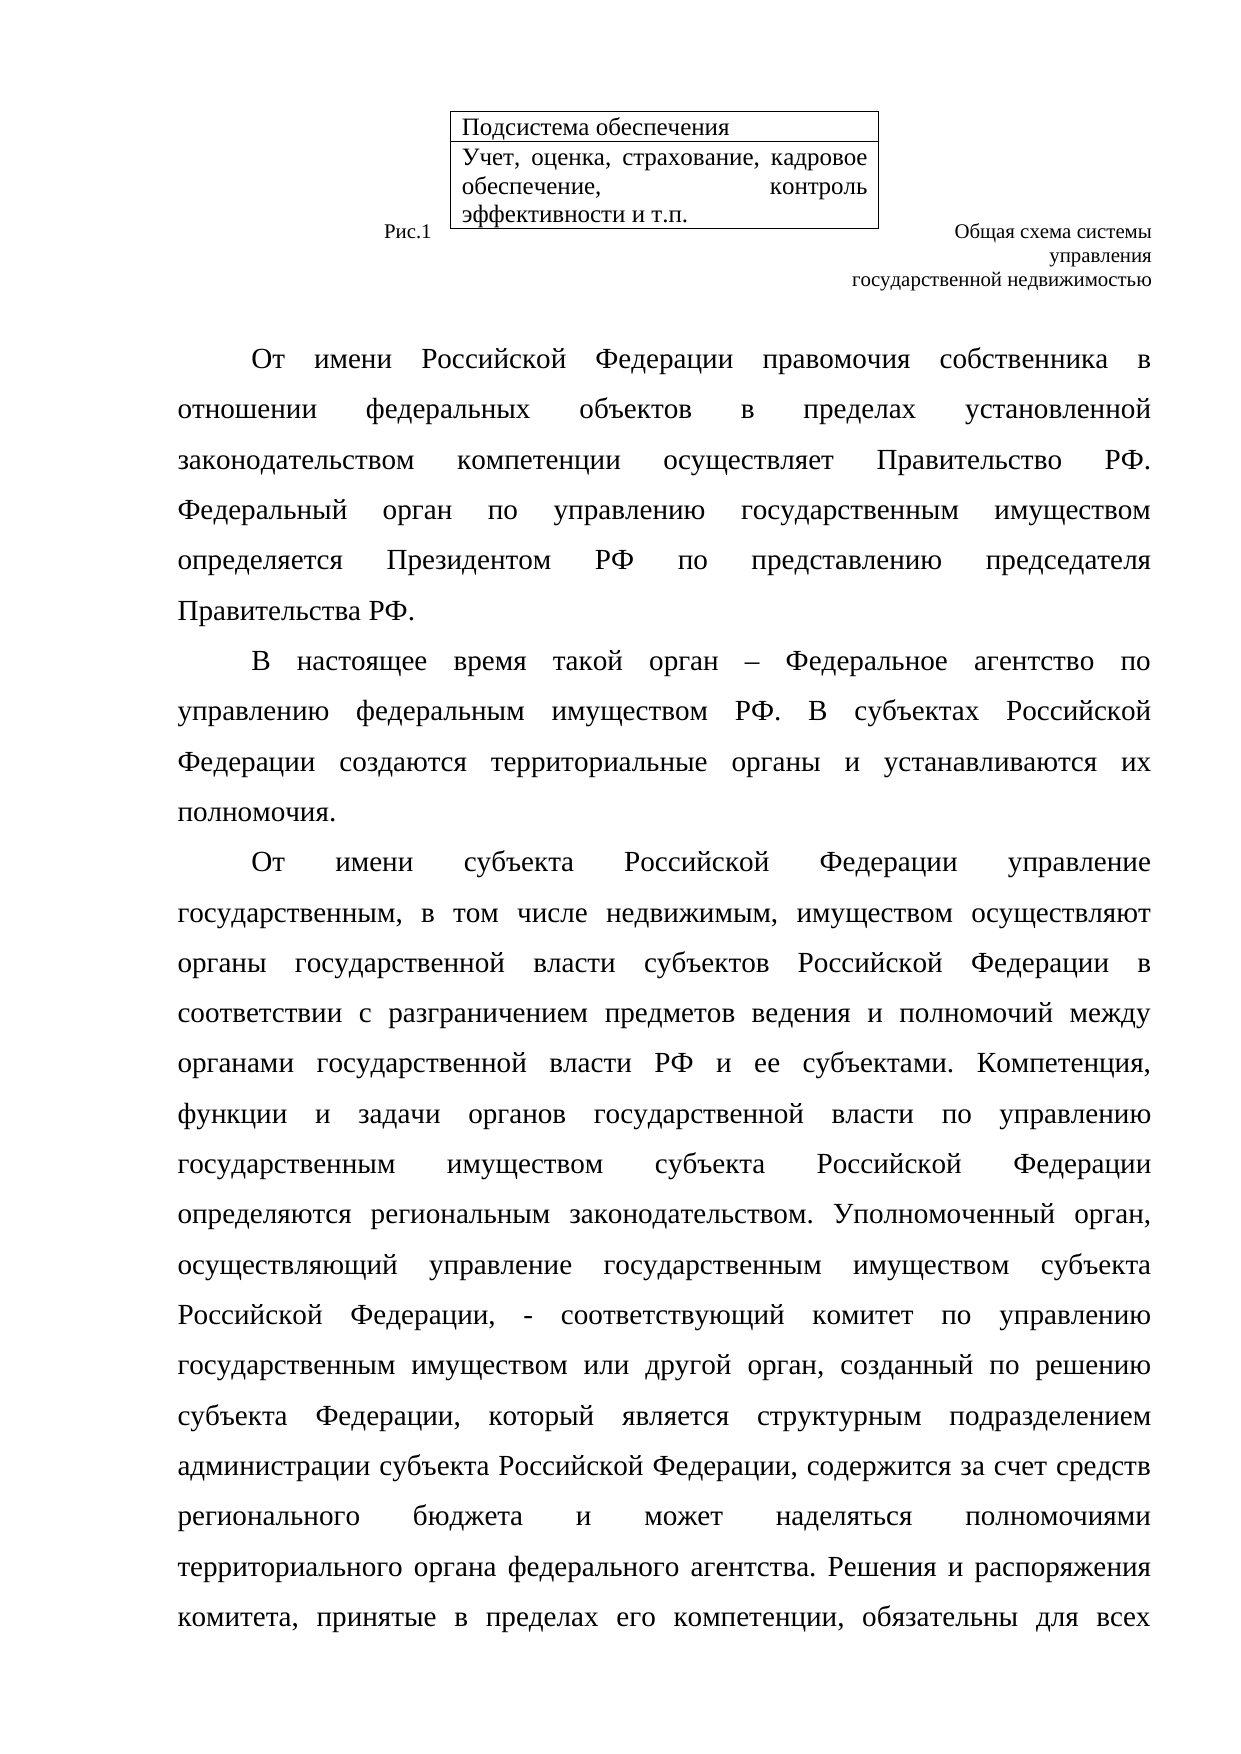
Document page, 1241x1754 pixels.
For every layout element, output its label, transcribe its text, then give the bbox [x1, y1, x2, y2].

table_cell Учет, оценка, страхование, кадровое обеспечение, контроль эффективности и т.п. [451, 142, 878, 228]
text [177, 844, 1152, 1633]
text От имени Российской Федерации правомочия собственника в отношении федеральных объектов в пределах установленной законодательством компетенции осуществляет Правительство РФ. Федеральный орган по управлению государственным имуществом определяется Президентом РФ по представлению председателя Правительства РФ. [177, 341, 1152, 626]
table_header Подсистема обеспечения [451, 112, 878, 141]
text В настоящее время такой орган – Федеральное агентство по управлению федеральным имуществом РФ. В субъектах Российской Федерации создаются территориальные органы и устанавливаются их полномочия. [177, 643, 1152, 828]
text Рис.1 Общая схема системы управления [326, 219, 1152, 267]
text государственной недвижимостью [326, 267, 1152, 291]
